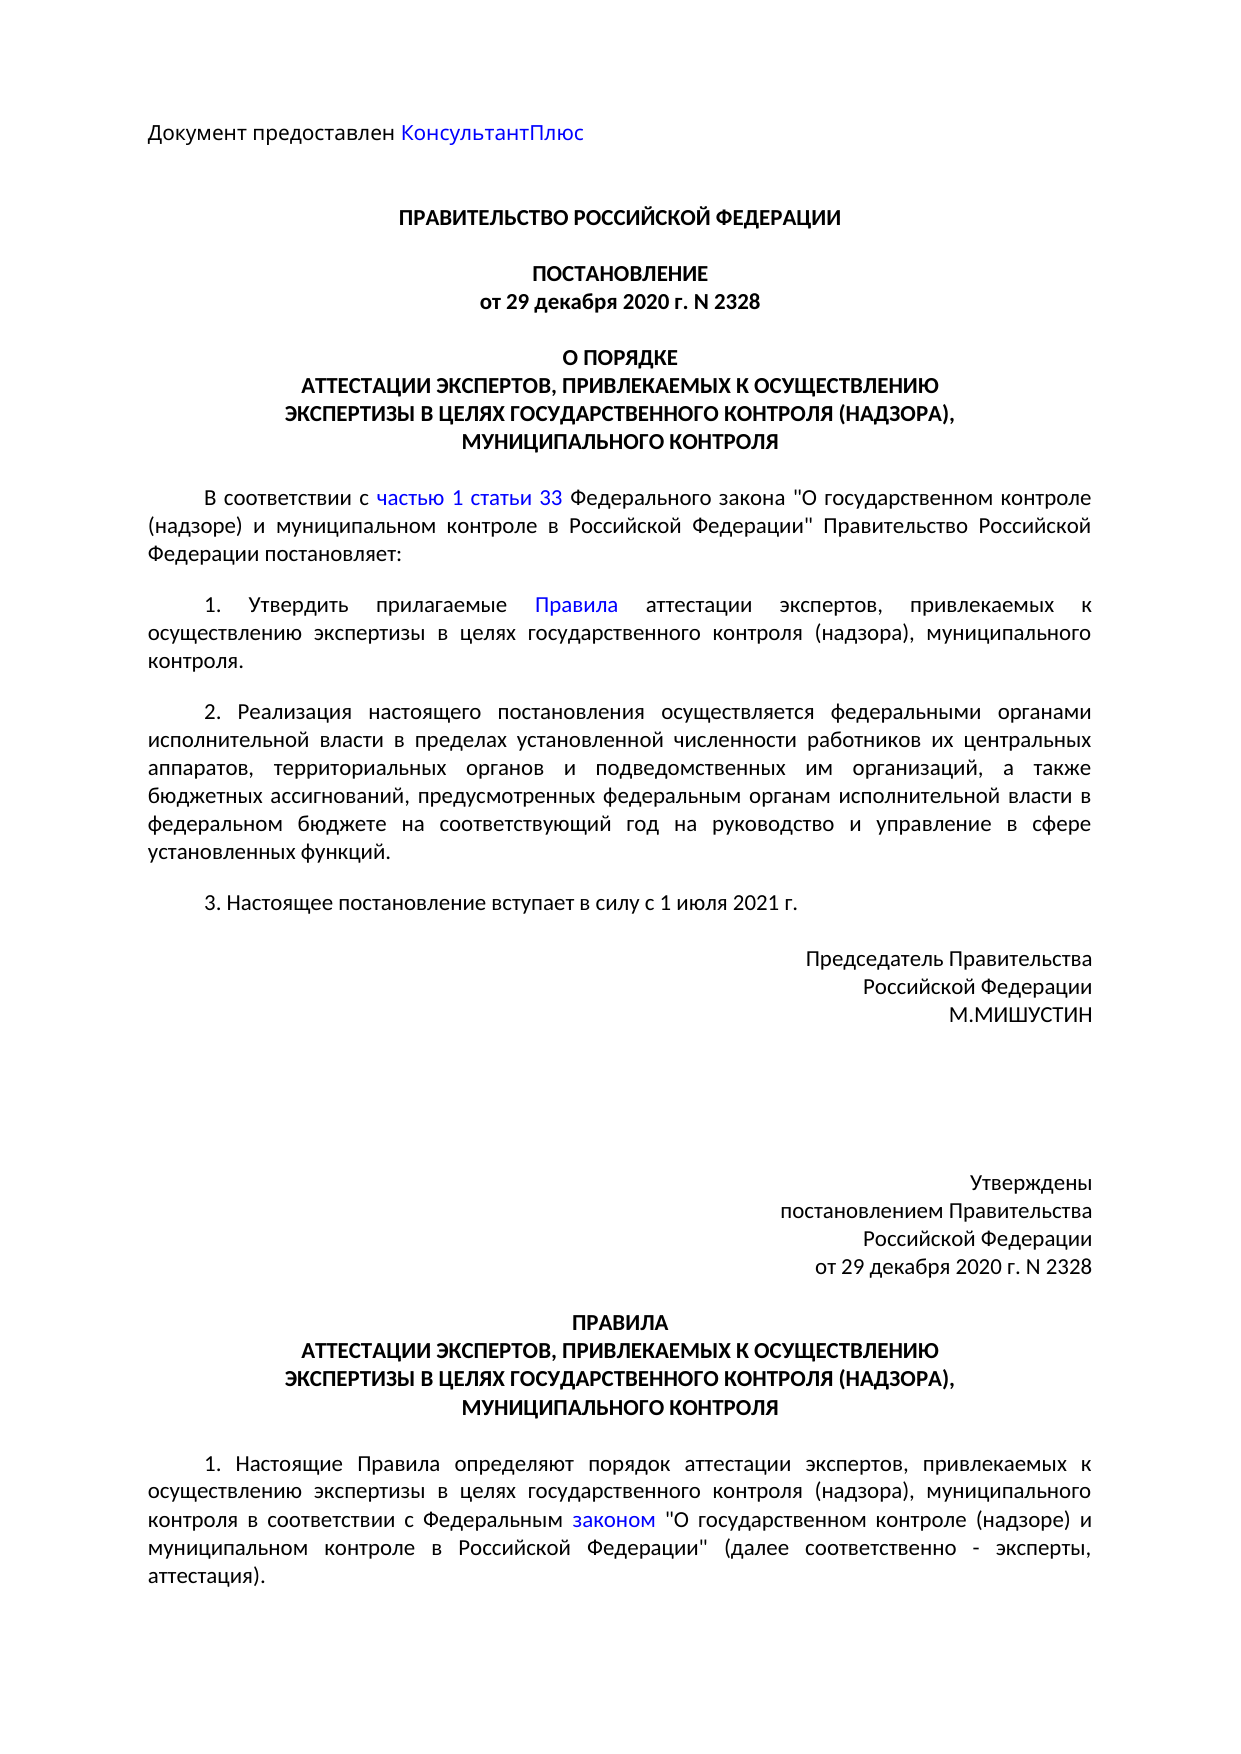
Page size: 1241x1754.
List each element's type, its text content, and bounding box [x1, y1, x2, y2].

text Утверждены [148, 1168, 1092, 1196]
title АТТЕСТАЦИИ ЭКСПЕРТОВ, ПРИВЛЕКАЕМЫХ К ОСУЩЕСТВЛЕНИЮ [148, 371, 1092, 399]
text 2. Реализация настоящего постановления осуществляется федеральными органами исполнительной власти в пределах установленной численности работников их центральных аппаратов, территориальных органов и подведомственных им организаций, а также бюджетных ассигнований, предусмотренных федеральным органам исполнительной власти в федеральном бюджете на соответствующий год на руководство и управление в сфере установленных функций. [148, 697, 1092, 865]
text Российской Федерации [148, 972, 1092, 1000]
title О ПОРЯДКЕ [148, 343, 1092, 371]
text М.МИШУСТИН [148, 1000, 1092, 1028]
title от 29 декабря 2020 г. N 2328 [148, 287, 1092, 315]
title МУНИЦИПАЛЬНОГО КОНТРОЛЯ [148, 427, 1092, 455]
text Российской Федерации [148, 1224, 1092, 1252]
title Документ предоставлен КонсультантПлюс [148, 118, 1092, 175]
text В соответствии с частью 1 статьи 33 Федерального закона "О государственном контроле (надзоре) и муниципальном контроле в Российской Федерации" Правительство Российской Федерации постановляет: [148, 483, 1092, 567]
text 1. Настоящие Правила определяют порядок аттестации экспертов, привлекаемых к осуществлению экспертизы в целях государственного контроля (надзора), муниципального контроля в соответствии с Федеральным законом "О государственном контроле (надзоре) и муниципальном контроле в Российской Федерации" (далее соответственно - эксперты, аттестация). [148, 1449, 1092, 1589]
text Председатель Правительства [148, 944, 1092, 972]
title ЭКСПЕРТИЗЫ В ЦЕЛЯХ ГОСУДАРСТВЕННОГО КОНТРОЛЯ (НАДЗОРА), [148, 399, 1092, 427]
title ПОСТАНОВЛЕНИЕ [148, 259, 1092, 287]
text 3. Настоящее постановление вступает в силу с 1 июля 2021 г. [148, 888, 1092, 916]
text от 29 декабря 2020 г. N 2328 [148, 1252, 1092, 1281]
title МУНИЦИПАЛЬНОГО КОНТРОЛЯ [148, 1393, 1092, 1421]
text постановлением Правительства [148, 1196, 1092, 1224]
title ЭКСПЕРТИЗЫ В ЦЕЛЯХ ГОСУДАРСТВЕННОГО КОНТРОЛЯ (НАДЗОРА), [148, 1364, 1092, 1393]
title ПРАВИТЕЛЬСТВО РОССИЙСКОЙ ФЕДЕРАЦИИ [148, 203, 1092, 231]
title ПРАВИЛА [148, 1308, 1092, 1337]
text 1. Утвердить прилагаемые Правила аттестации экспертов, привлекаемых к осуществлению экспертизы в целях государственного контроля (надзора), муниципального контроля. [148, 590, 1092, 674]
title АТТЕСТАЦИИ ЭКСПЕРТОВ, ПРИВЛЕКАЕМЫХ К ОСУЩЕСТВЛЕНИЮ [148, 1337, 1092, 1364]
